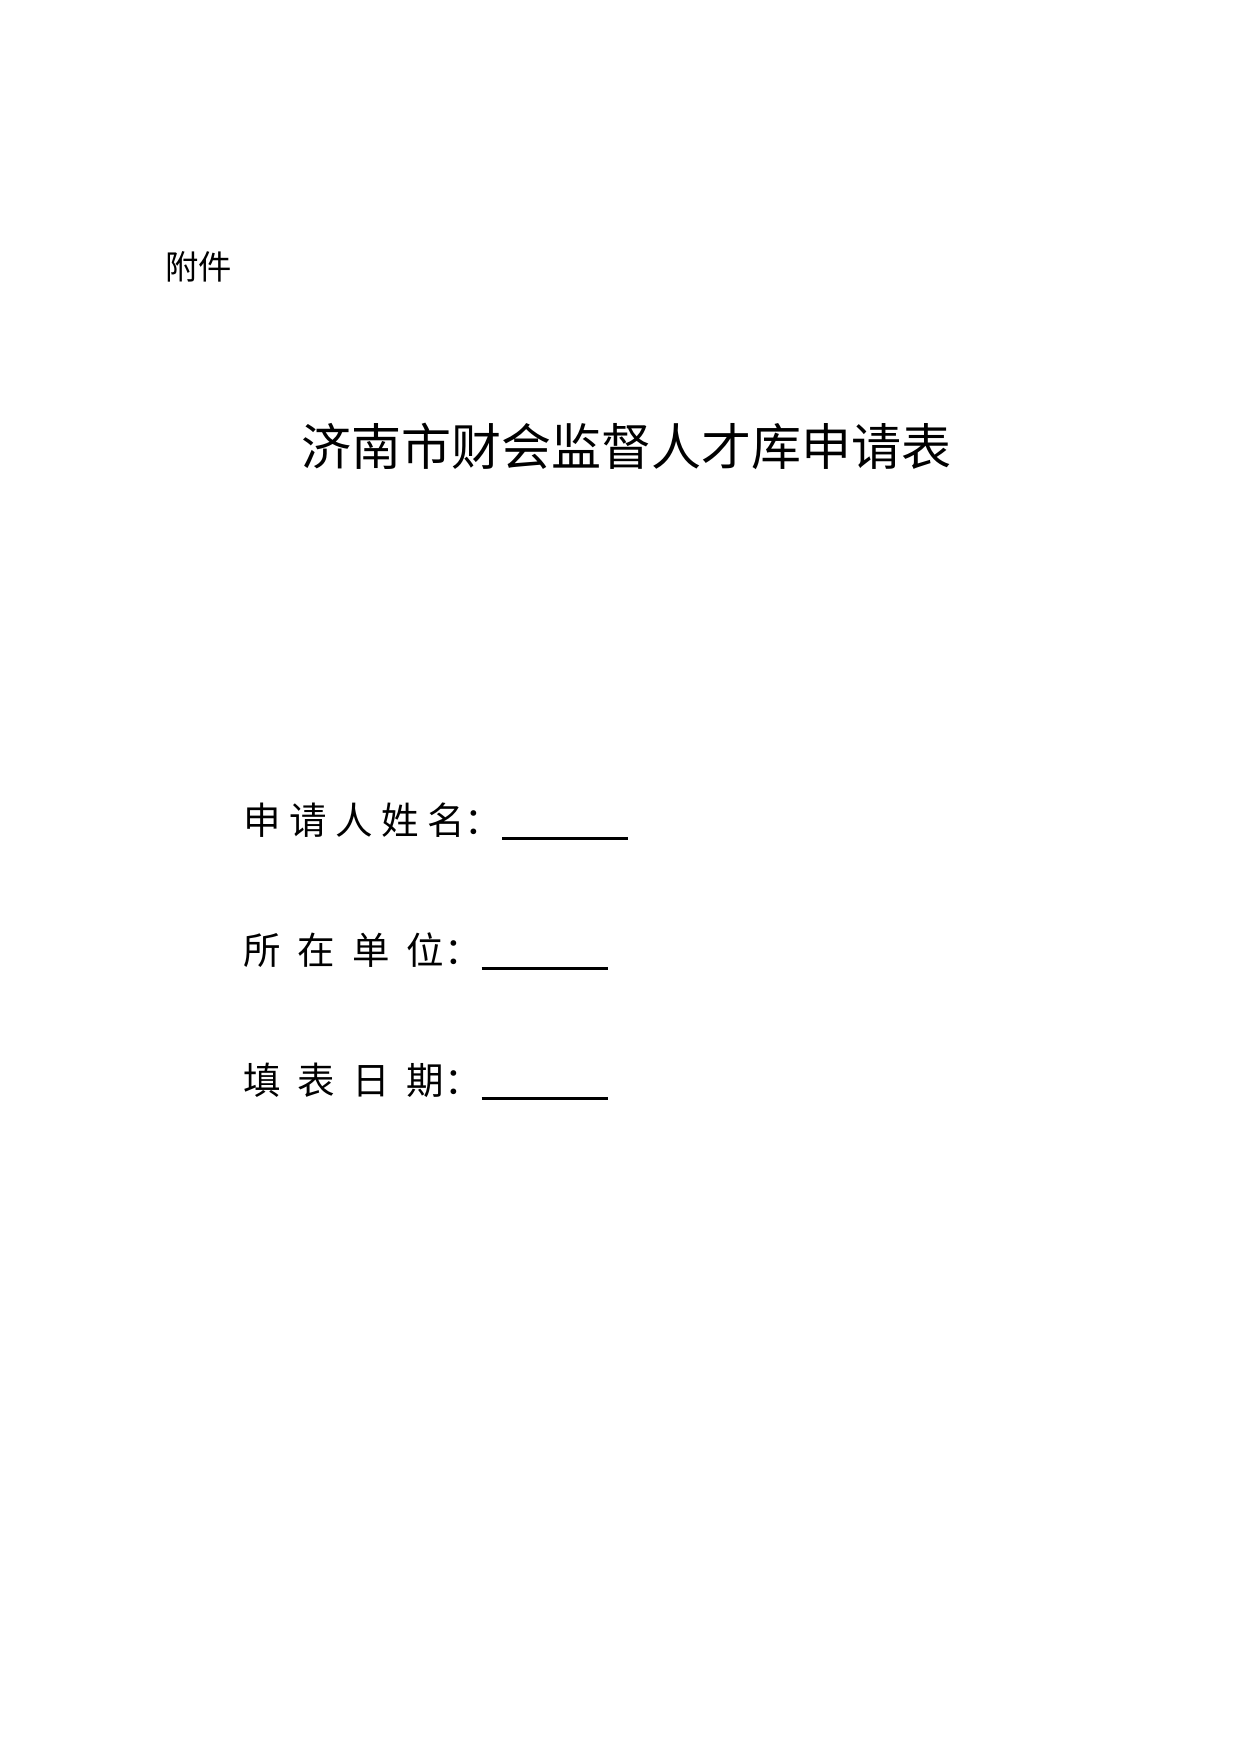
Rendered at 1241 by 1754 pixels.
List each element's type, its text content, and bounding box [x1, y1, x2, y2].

text 济南市财会监督人才库申请表 [165, 395, 1087, 493]
text 填 表 日 期： [165, 1045, 1087, 1110]
text 申 请 人 姓 名： [165, 785, 1087, 850]
text 所 在 单 位： [165, 915, 1087, 980]
text 附件 [165, 233, 1087, 298]
